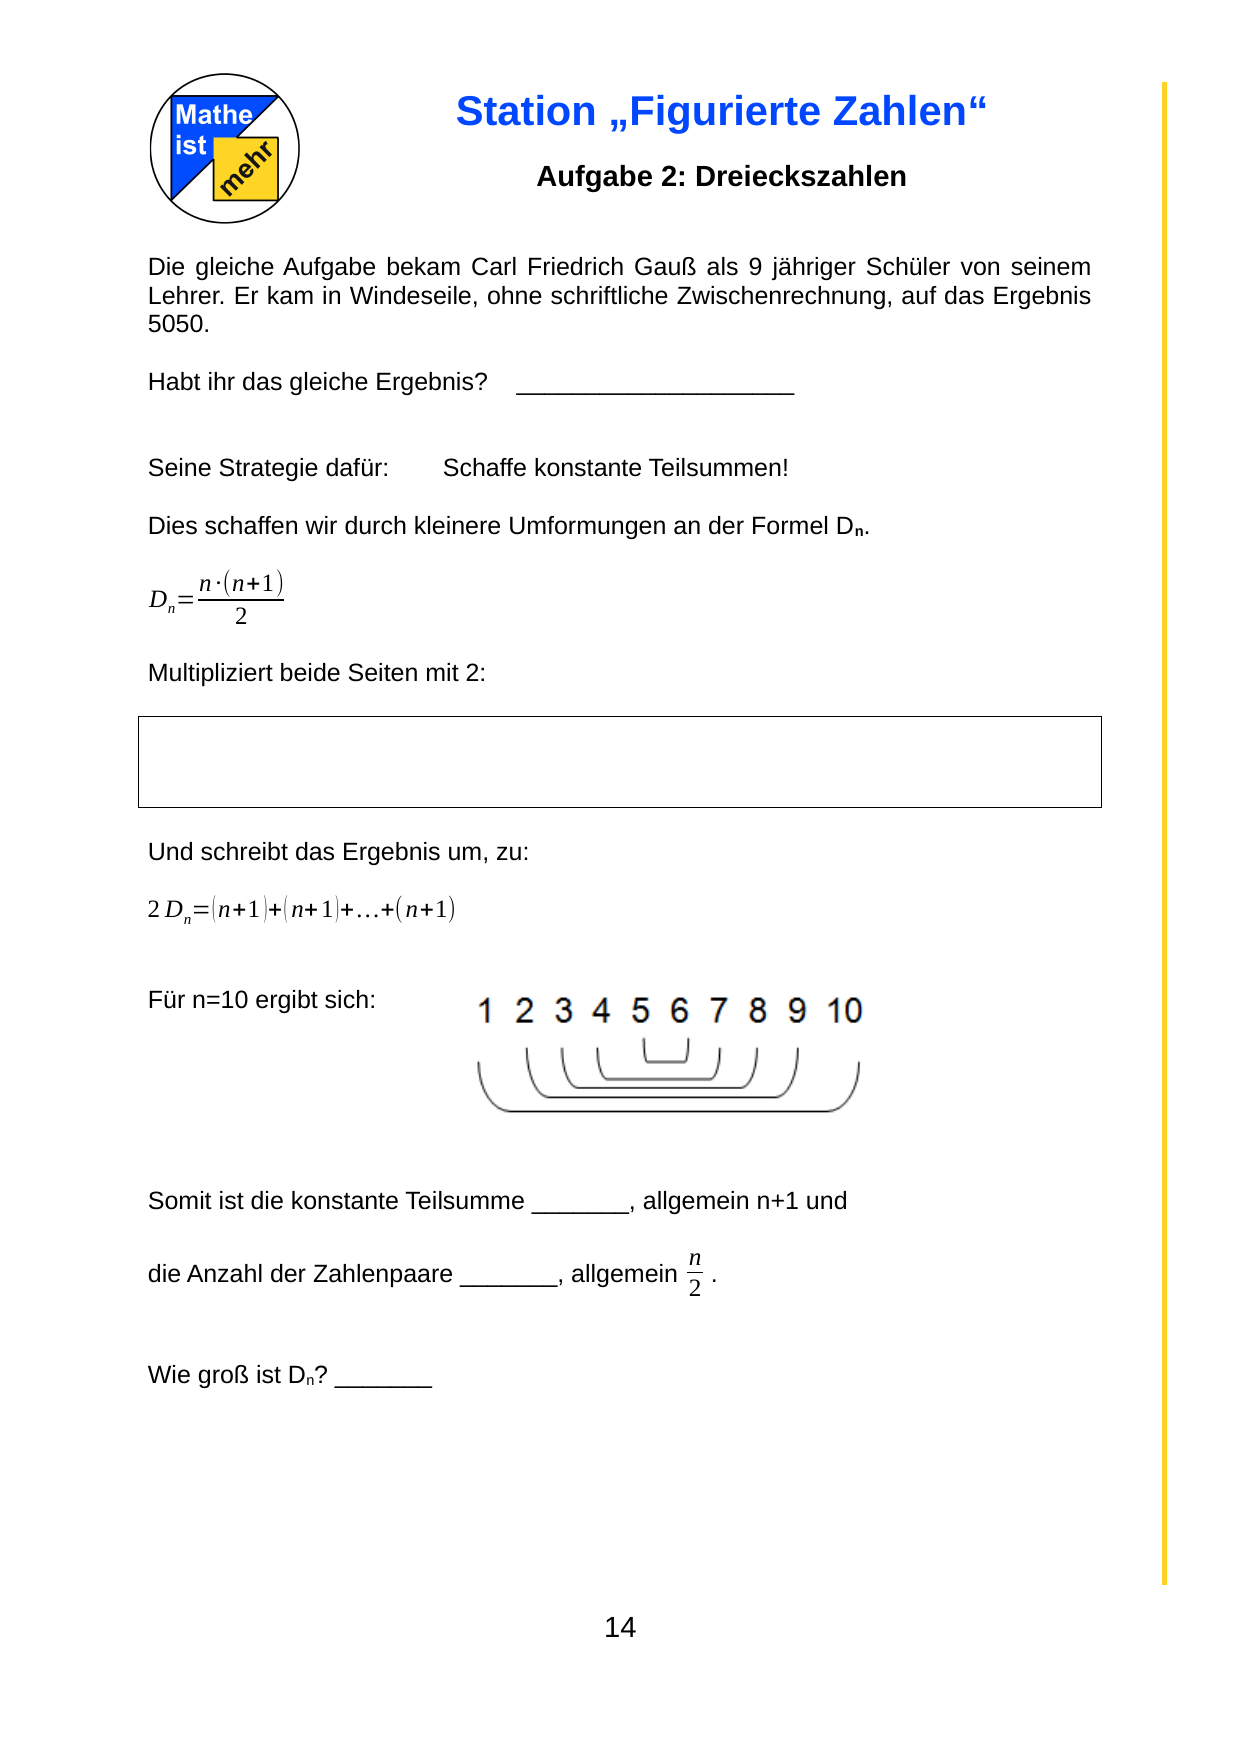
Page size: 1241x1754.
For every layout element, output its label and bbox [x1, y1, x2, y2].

picture [149, 73, 300, 224]
picture [445, 979, 885, 1133]
